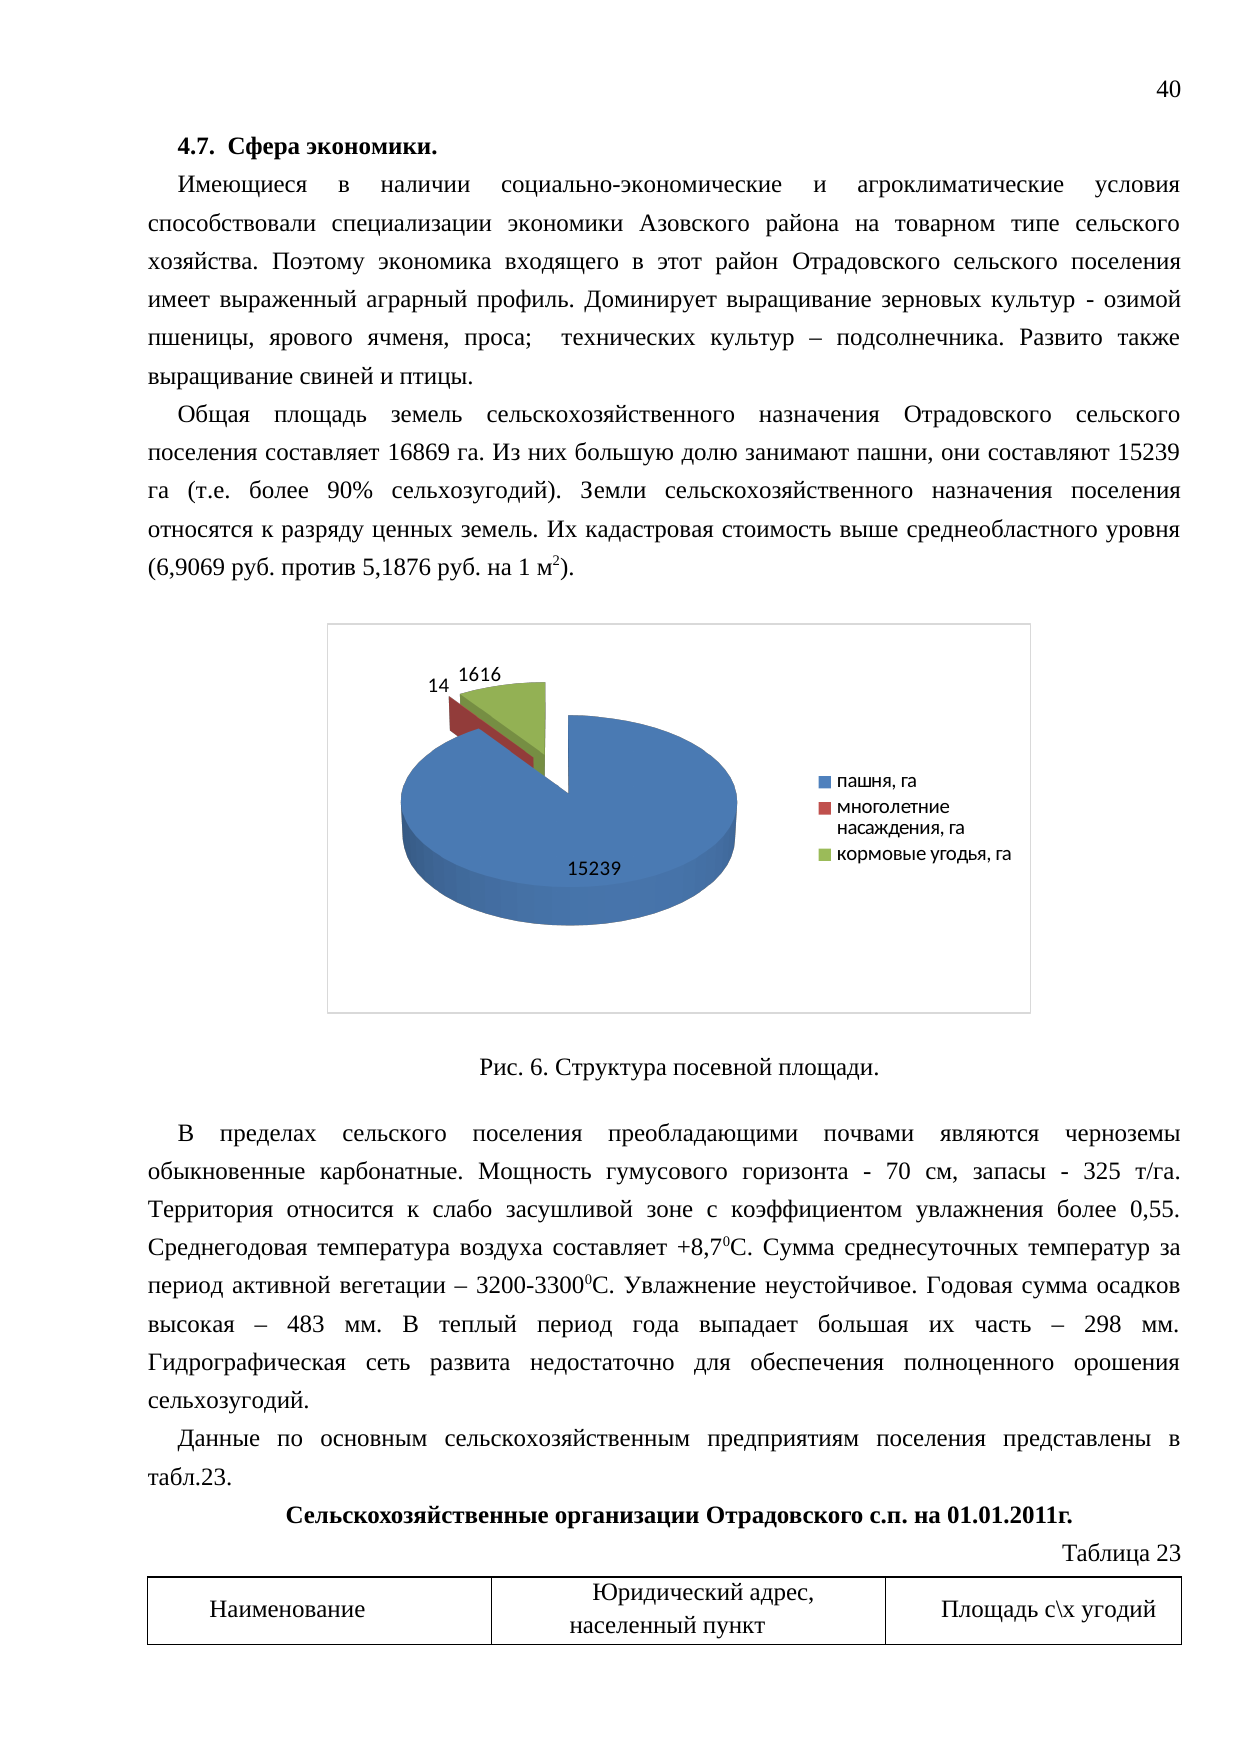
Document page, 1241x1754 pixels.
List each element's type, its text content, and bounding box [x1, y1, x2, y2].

text Таблица 23 [148, 1538, 1181, 1567]
text Имеющиеся в наличии социально-экономические и агроклиматические условия способствовали специализации экономики Азовского района на товарном типе сельского хозяйства. Поэтому экономика входящего в этот район Отрадовского сельского поселения имеет выраженный аграрный профиль. Доминирует выращивание зерновых культур - озимой пшеницы, ярового ячменя, проса; технических культур – подсолнечника. Развито также выращивание свиней и птицы. [148, 169, 1181, 389]
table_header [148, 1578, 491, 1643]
subtitle 4.7. Сфера экономики. [177, 131, 1181, 160]
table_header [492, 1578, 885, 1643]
text Рис. 6. Структура посевной площади. [148, 1052, 1181, 1080]
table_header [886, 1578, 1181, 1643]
text Общая площадь земель сельскохозяйственного назначения Отрадовского сельского поселения составляет 16869 га. Из них большую долю занимают пашни, они составляют 15239 га (т.е. более 90% сельхозугодий). Земли сельскохозяйственного назначения поселения относятся к разряду ценных земель. Их кадастровая стоимость выше среднеобластного уровня (6,9069 руб. против 5,1876 руб. на 1 м2). [148, 399, 1181, 581]
text В пределах сельского поселения преобладающими почвами являются черноземы обыкновенные карбонатные. Мощность гумусового горизонта - , запасы - 325 т/га. Территория относится к слабо засушливой зоне с коэффициентом увлажнения более 0,55. Среднегодовая температура воздуха составляет +8,70С. Сумма среднесуточных температур за период активной вегетации – 3200-33000С. Увлажнение неустойчивое. Годовая сумма осадков высокая – 483 мм. В теплый период года выпадает большая их часть – 298 мм. Гидрографическая сеть развита недостаточно для обеспечения полноценного орошения сельхозугодий. [148, 1118, 1181, 1414]
text Данные по основным сельскохозяйственным предприятиям поселения представлены в табл.23. [148, 1423, 1181, 1491]
text Сельскохозяйственные организации Отрадовского с.п. на 01.01.2011г. [148, 1500, 1181, 1529]
